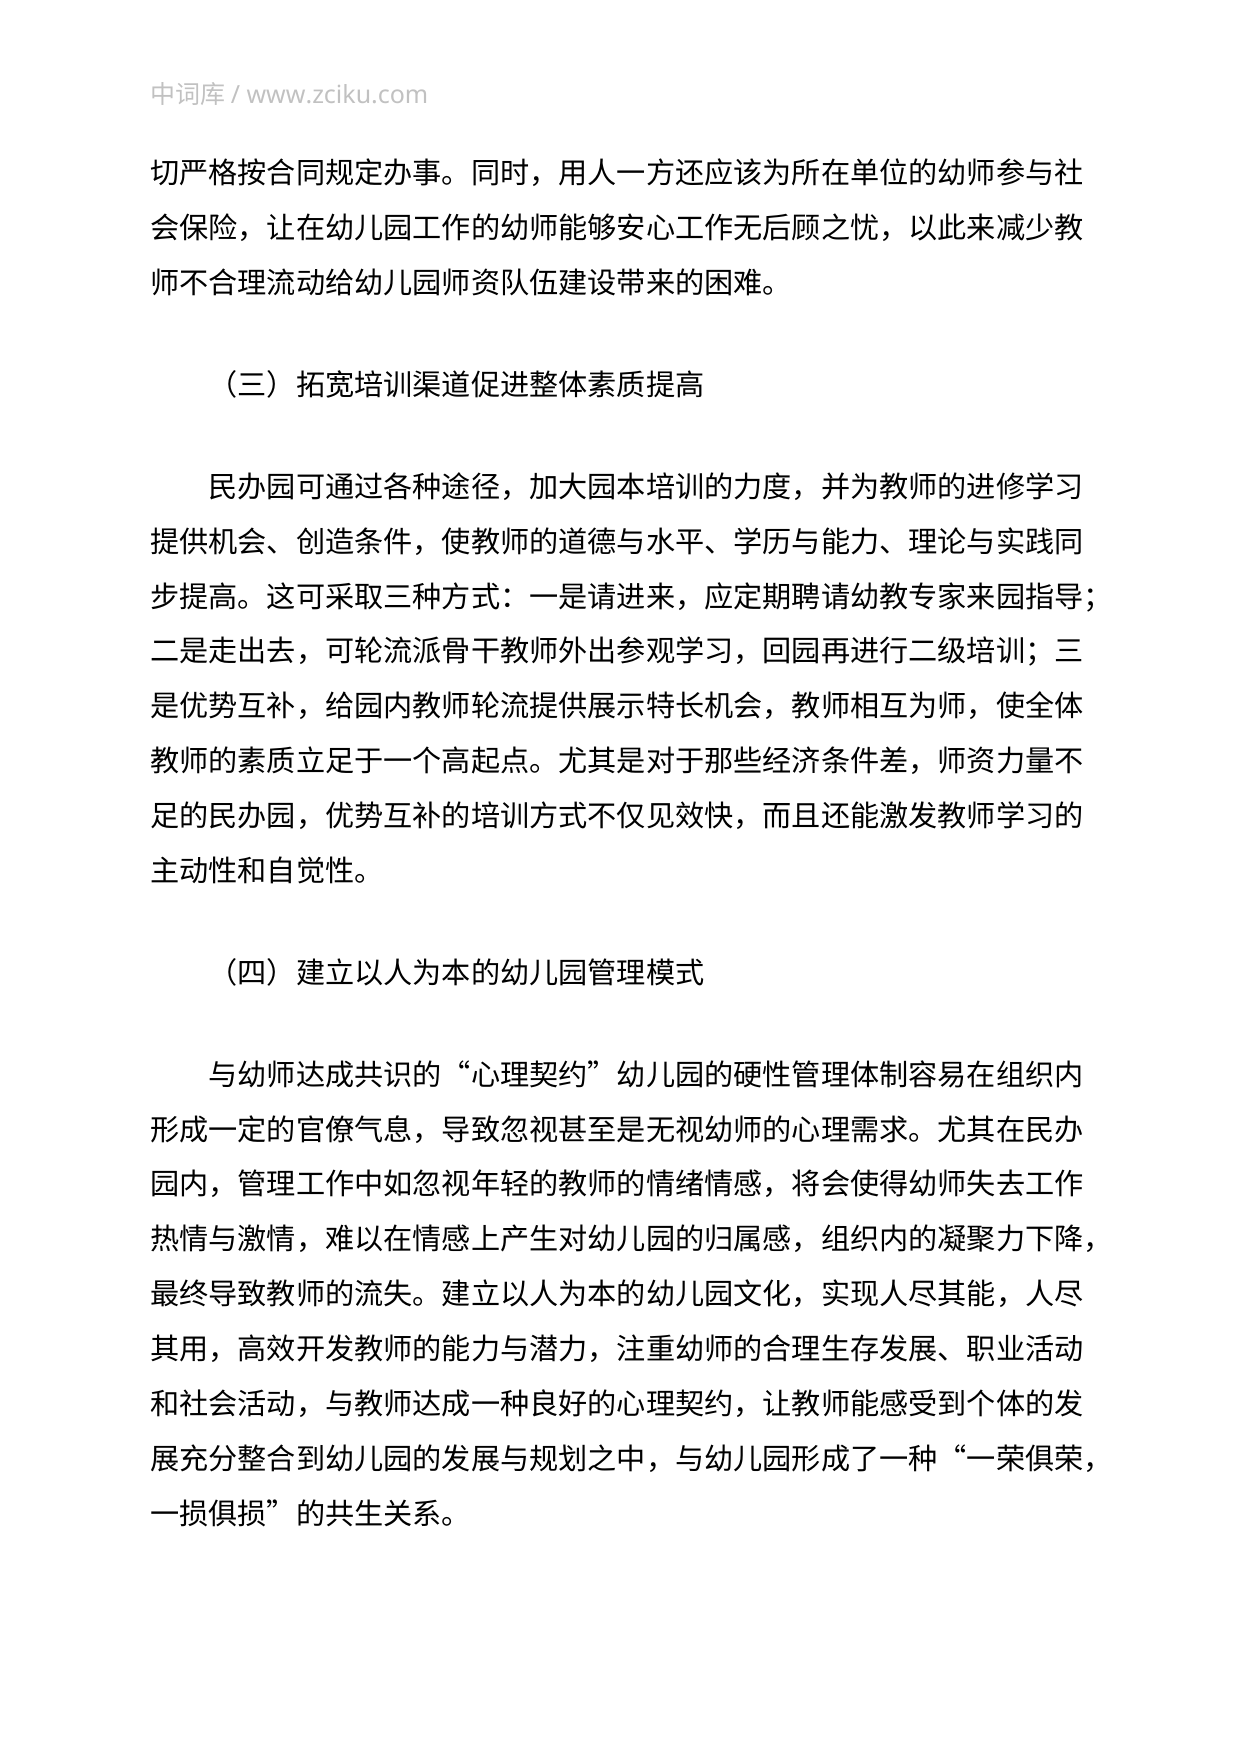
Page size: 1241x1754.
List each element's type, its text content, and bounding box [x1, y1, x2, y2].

text （三）拓宽培训渠道促进整体素质提高 [150, 362, 1090, 404]
text （四）建立以人为本的幼儿园管理模式 [150, 949, 1090, 992]
text 与幼师达成共识的“心理契约”幼儿园的硬性管理体制容易在组织内形成一定的官僚气息，导致忽视甚至是无视幼师的心理需求。尤其在民办园内，管理工作中如忽视年轻的教师的情绪情感，将会使得幼师失去工作热情与激情，难以在情感上产生对幼儿园的归属感，组织内的凝聚力下降，最终导致教师的流失。建立以人为本的幼儿园文化，实现人尽其能，人尽其用，高效开发教师的能力与潜力，注重幼师的合理生存发展、职业活动和社会活动，与教师达成一种良好的心理契约，让教师能感受到个体的发展充分整合到幼儿园的发展与规划之中，与幼儿园形成了一种“一荣俱荣，一损俱损”的共生关系。 [150, 1051, 1090, 1533]
text 民办园可通过各种途径，加大园本培训的力度，并为教师的进修学习提供机会、创造条件，使教师的道德与水平、学历与能力、理论与实践同步提高。这可采取三种方式：一是请进来，应定期聘请幼教专家来园指导；二是走出去，可轮流派骨干教师外出参观学习，回园再进行二级培训；三是优势互补，给园内教师轮流提供展示特长机会，教师相互为师，使全体教师的素质立足于一个高起点。尤其是对于那些经济条件差，师资力量不足的民办园，优势互补的培训方式不仅见效快，而且还能激发教师学习的主动性和自觉性。 [150, 463, 1090, 890]
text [150, 150, 1090, 302]
